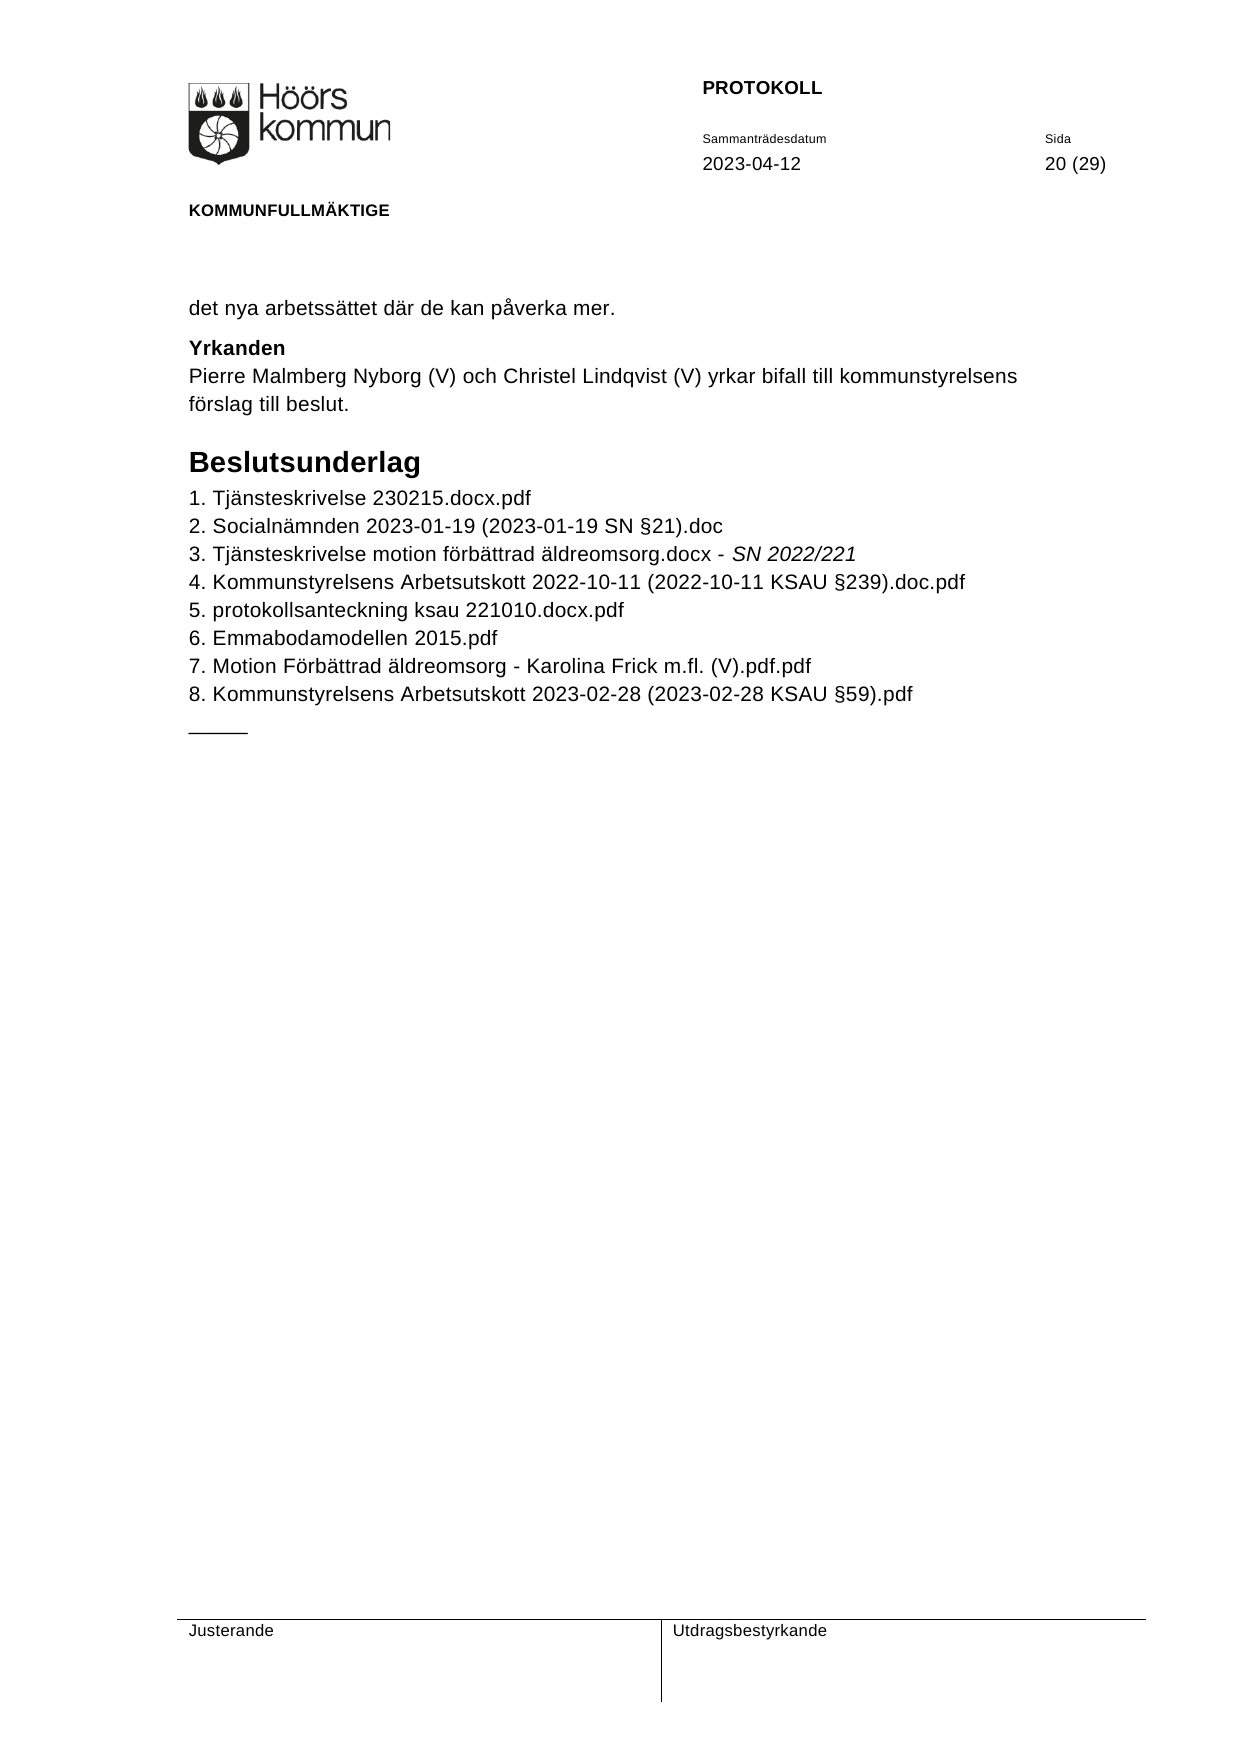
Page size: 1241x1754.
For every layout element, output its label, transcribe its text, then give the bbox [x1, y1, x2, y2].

picture [188, 83, 390, 165]
